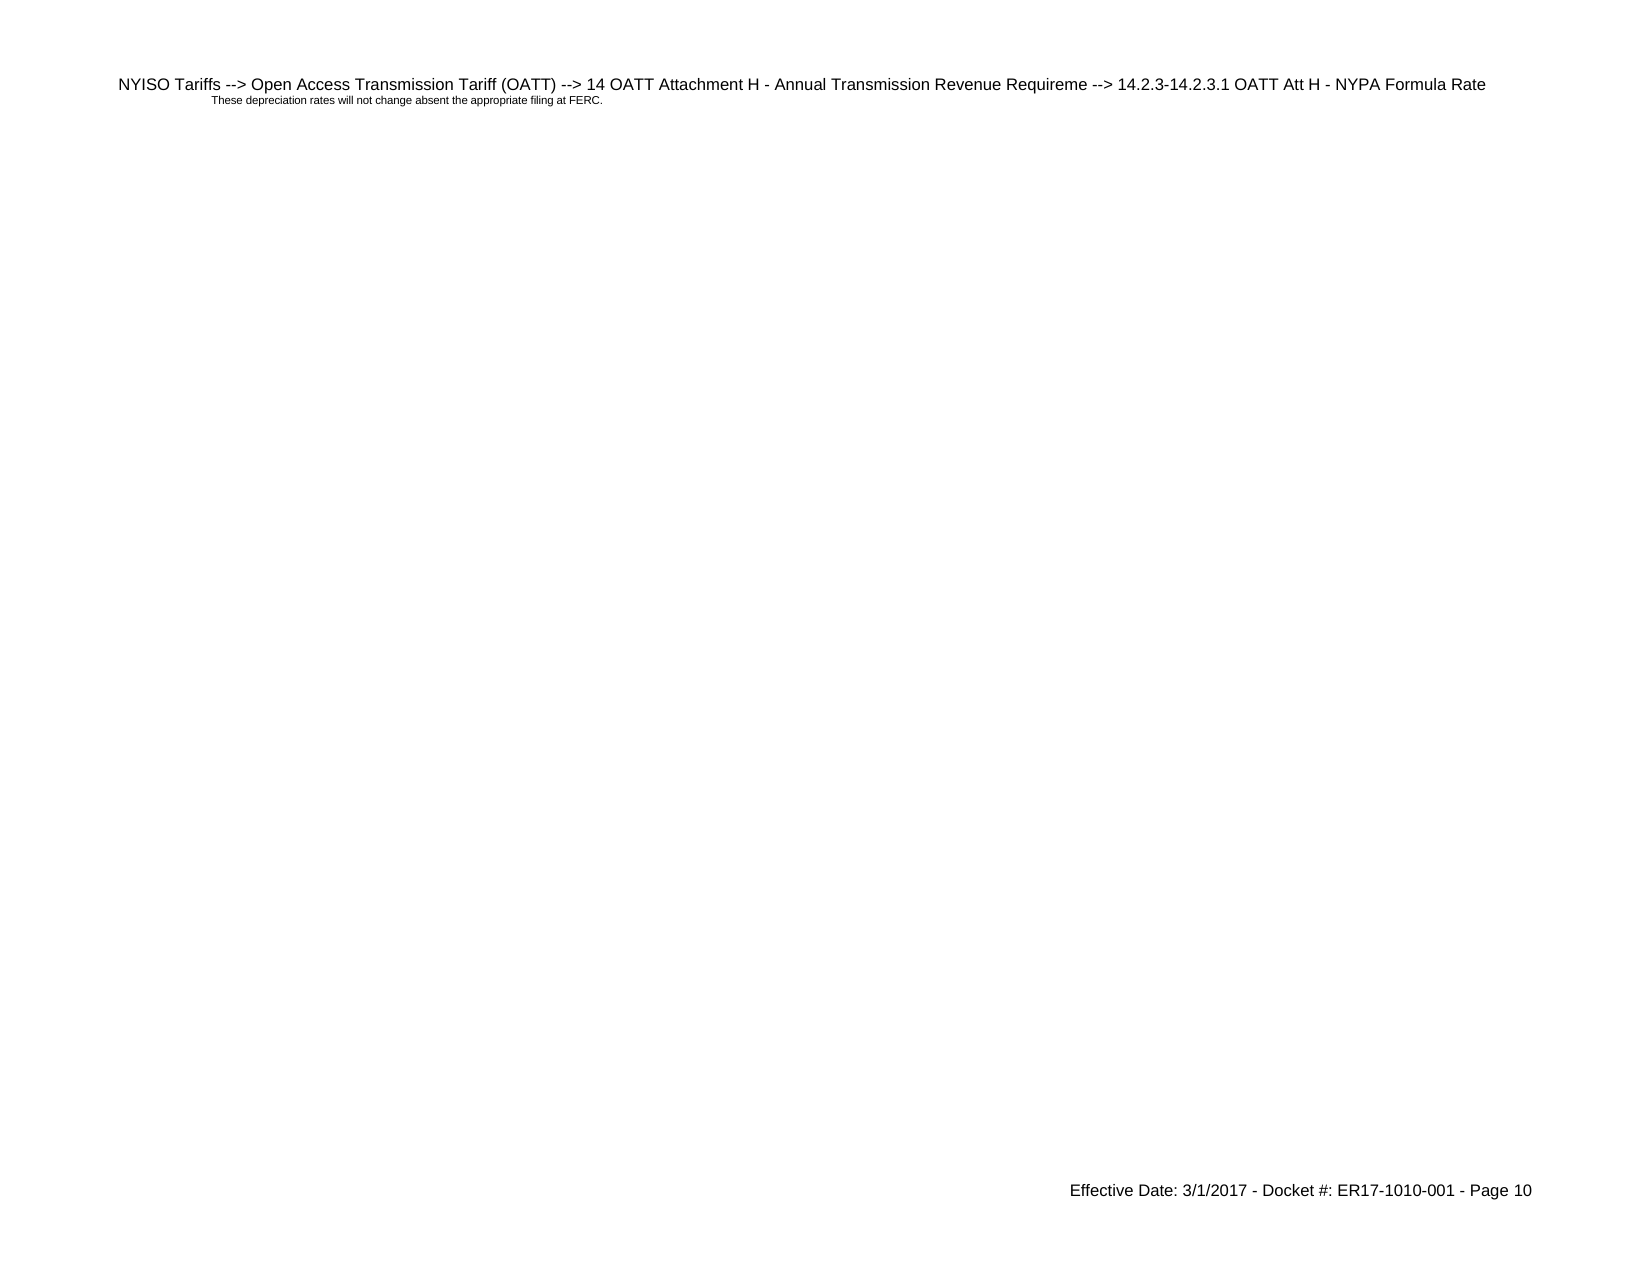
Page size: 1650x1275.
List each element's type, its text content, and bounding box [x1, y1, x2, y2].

text These depreciation rates will not change absent the appropriate filing at FERC. [211, 94, 1650, 107]
